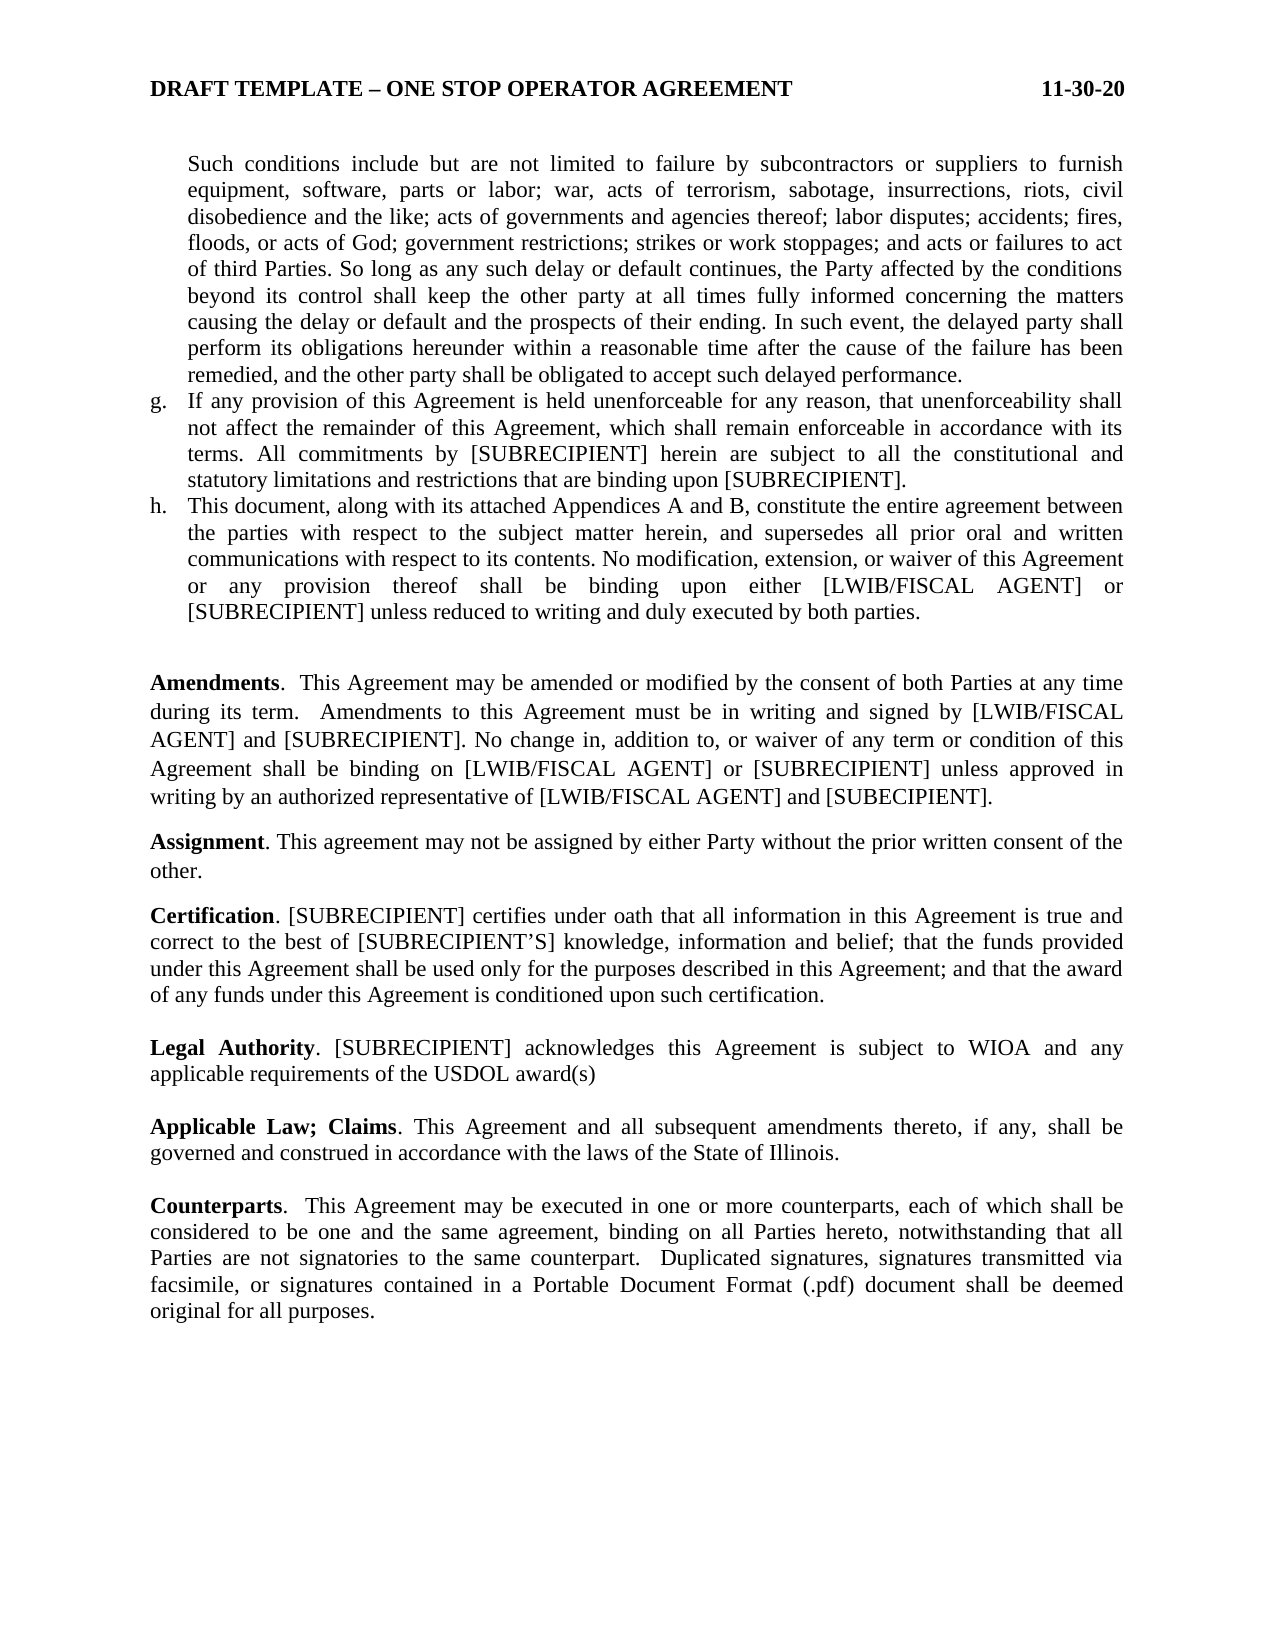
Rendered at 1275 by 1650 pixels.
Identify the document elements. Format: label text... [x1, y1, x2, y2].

list If any provision of this Agreement is held unenforceable for any reason, that unenforceability shall not affect the remainder of this Agreement, which shall remain enforceable in accordance with its terms. All commitments by [SUBRECIPIENT] herein are subject to all the constitutional and statutory limitations and restrictions that are binding upon [SUBRECIPIENT]. [150, 387, 1125, 493]
text Assignment. This agreement may not be assigned by either Party without the prior written consent of the other. [150, 828, 1125, 883]
text Certification. [SUBRECIPIENT] certifies under oath that all information in this Agreement is true and correct to the best of [SUBRECIPIENT’S] knowledge, information and belief; that the funds provided under this Agreement shall be used only for the purposes described in this Agreement; and that the award of any funds under this Agreement is conditioned upon such certification. [150, 902, 1125, 1007]
text Counterparts. This Agreement may be executed in one or more counterparts, each of which shall be considered to be one and the same agreement, binding on all Parties hereto, notwithstanding that all Parties are not signatories to the same counterpart. Duplicated signatures, signatures transmitted via facsimile, or signatures contained in a Portable Document Format (.pdf) document shall be deemed original for all purposes. [150, 1192, 1125, 1323]
text Amendments. This Agreement may be amended or modified by the consent of both Parties at any time during its term. Amendments to this Agreement must be in writing and signed by [LWIB/FISCAL AGENT] and [SUBRECIPIENT]. No change in, addition to, or waiver of any term or condition of this Agreement shall be binding on [LWIB/FISCAL AGENT] or [SUBRECIPIENT] unless approved in writing by an authorized representative of [LWIB/FISCAL AGENT] and [SUBECIPIENT]. [150, 669, 1125, 809]
list This document, along with its attached Appendices A and B, constitute the entire agreement between the parties with respect to the subject matter herein, and supersedes all prior oral and written communications with respect to its contents. No modification, extension, or waiver of this Agreement or any provision thereof shall be binding upon either [LWIB/FISCAL AGENT] or [SUBRECIPIENT] unless reduced to writing and duly executed by both parties. [150, 493, 1125, 624]
text Legal Authority. [SUBRECIPIENT] acknowledges this Agreement is subject to WIOA and any applicable requirements of the USDOL award(s) [150, 1034, 1125, 1086]
text Applicable Law; Claims. This Agreement and all subsequent amendments thereto, if any, shall be governed and construed in accordance with the laws of the State of Illinois. [150, 1113, 1125, 1165]
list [150, 150, 1125, 387]
